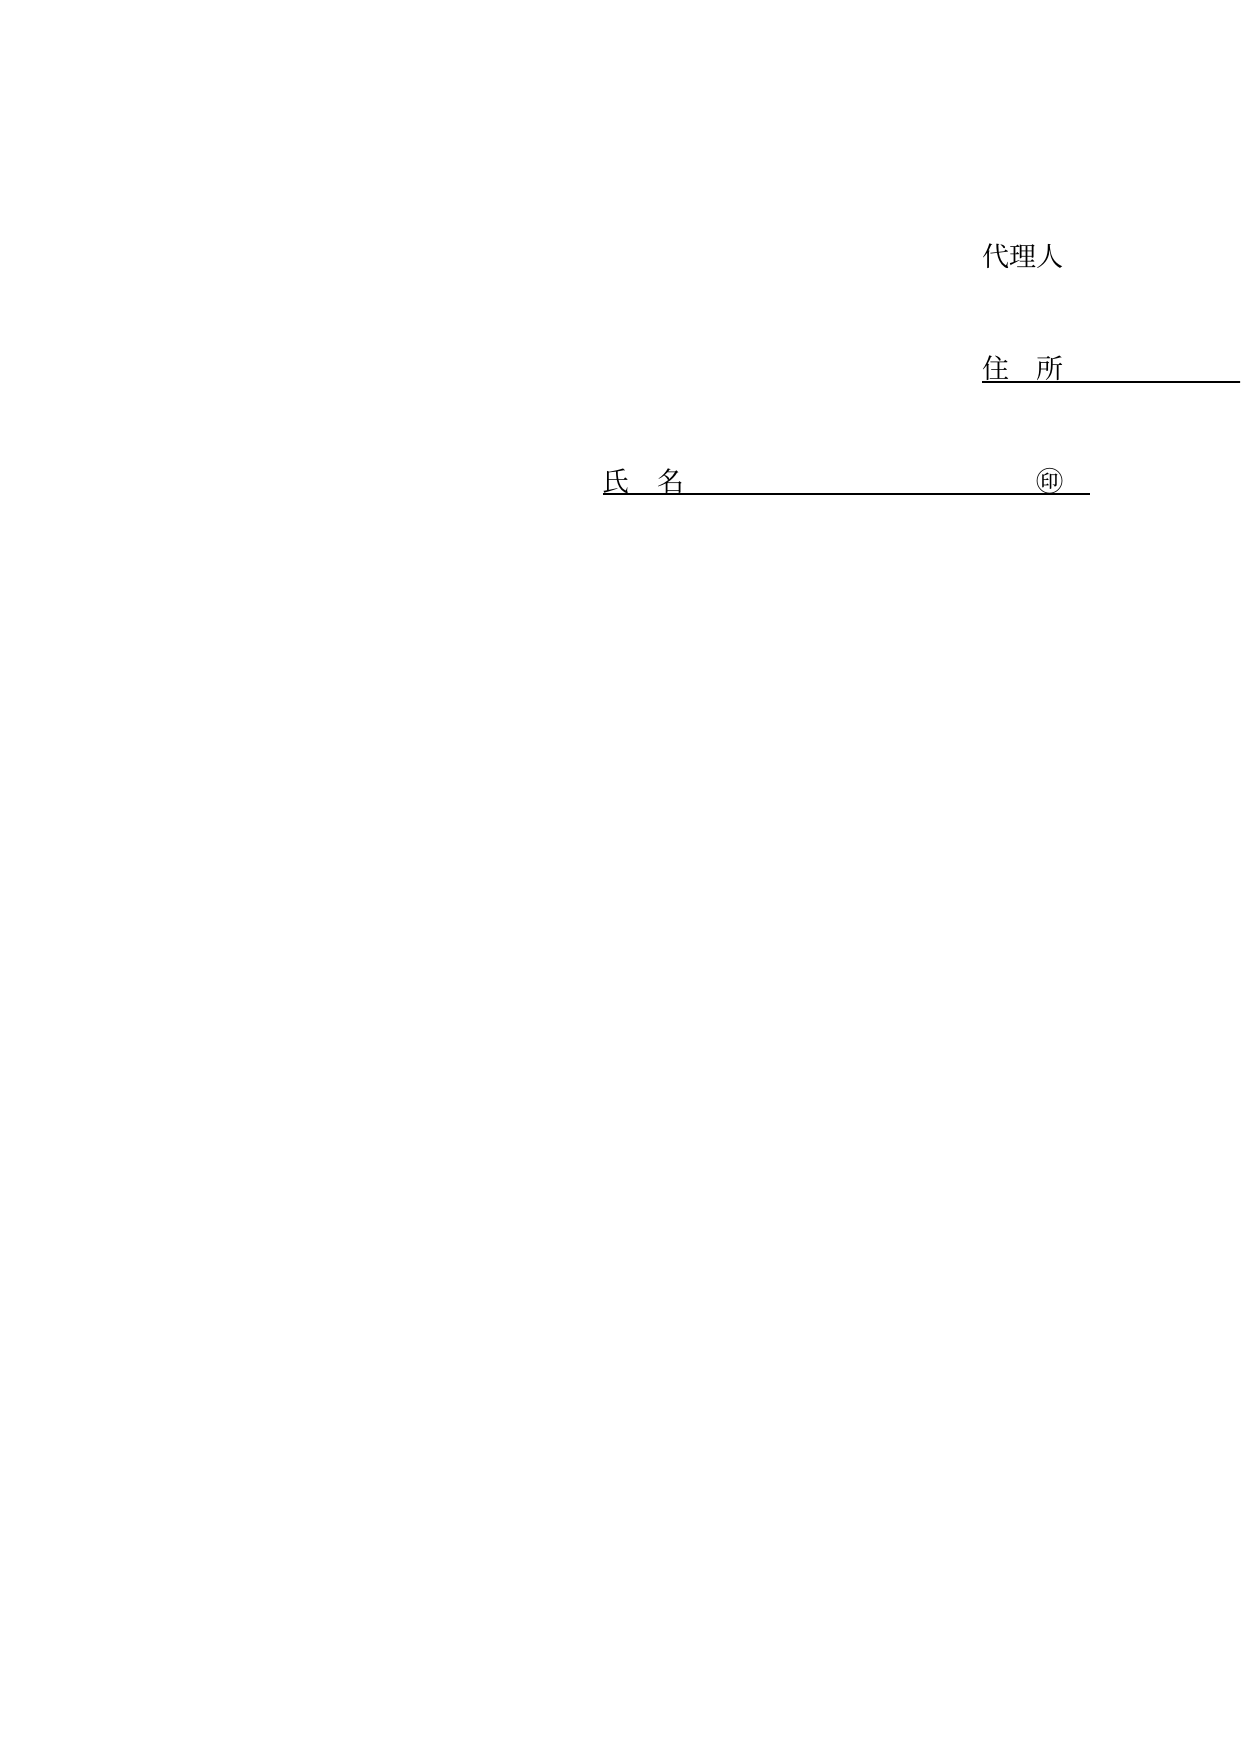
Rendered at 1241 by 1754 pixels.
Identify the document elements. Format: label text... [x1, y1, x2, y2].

text 住 所 [177, 329, 1063, 404]
text 氏 名 ㊞ [177, 442, 1063, 517]
text 代理人 [177, 217, 1063, 292]
